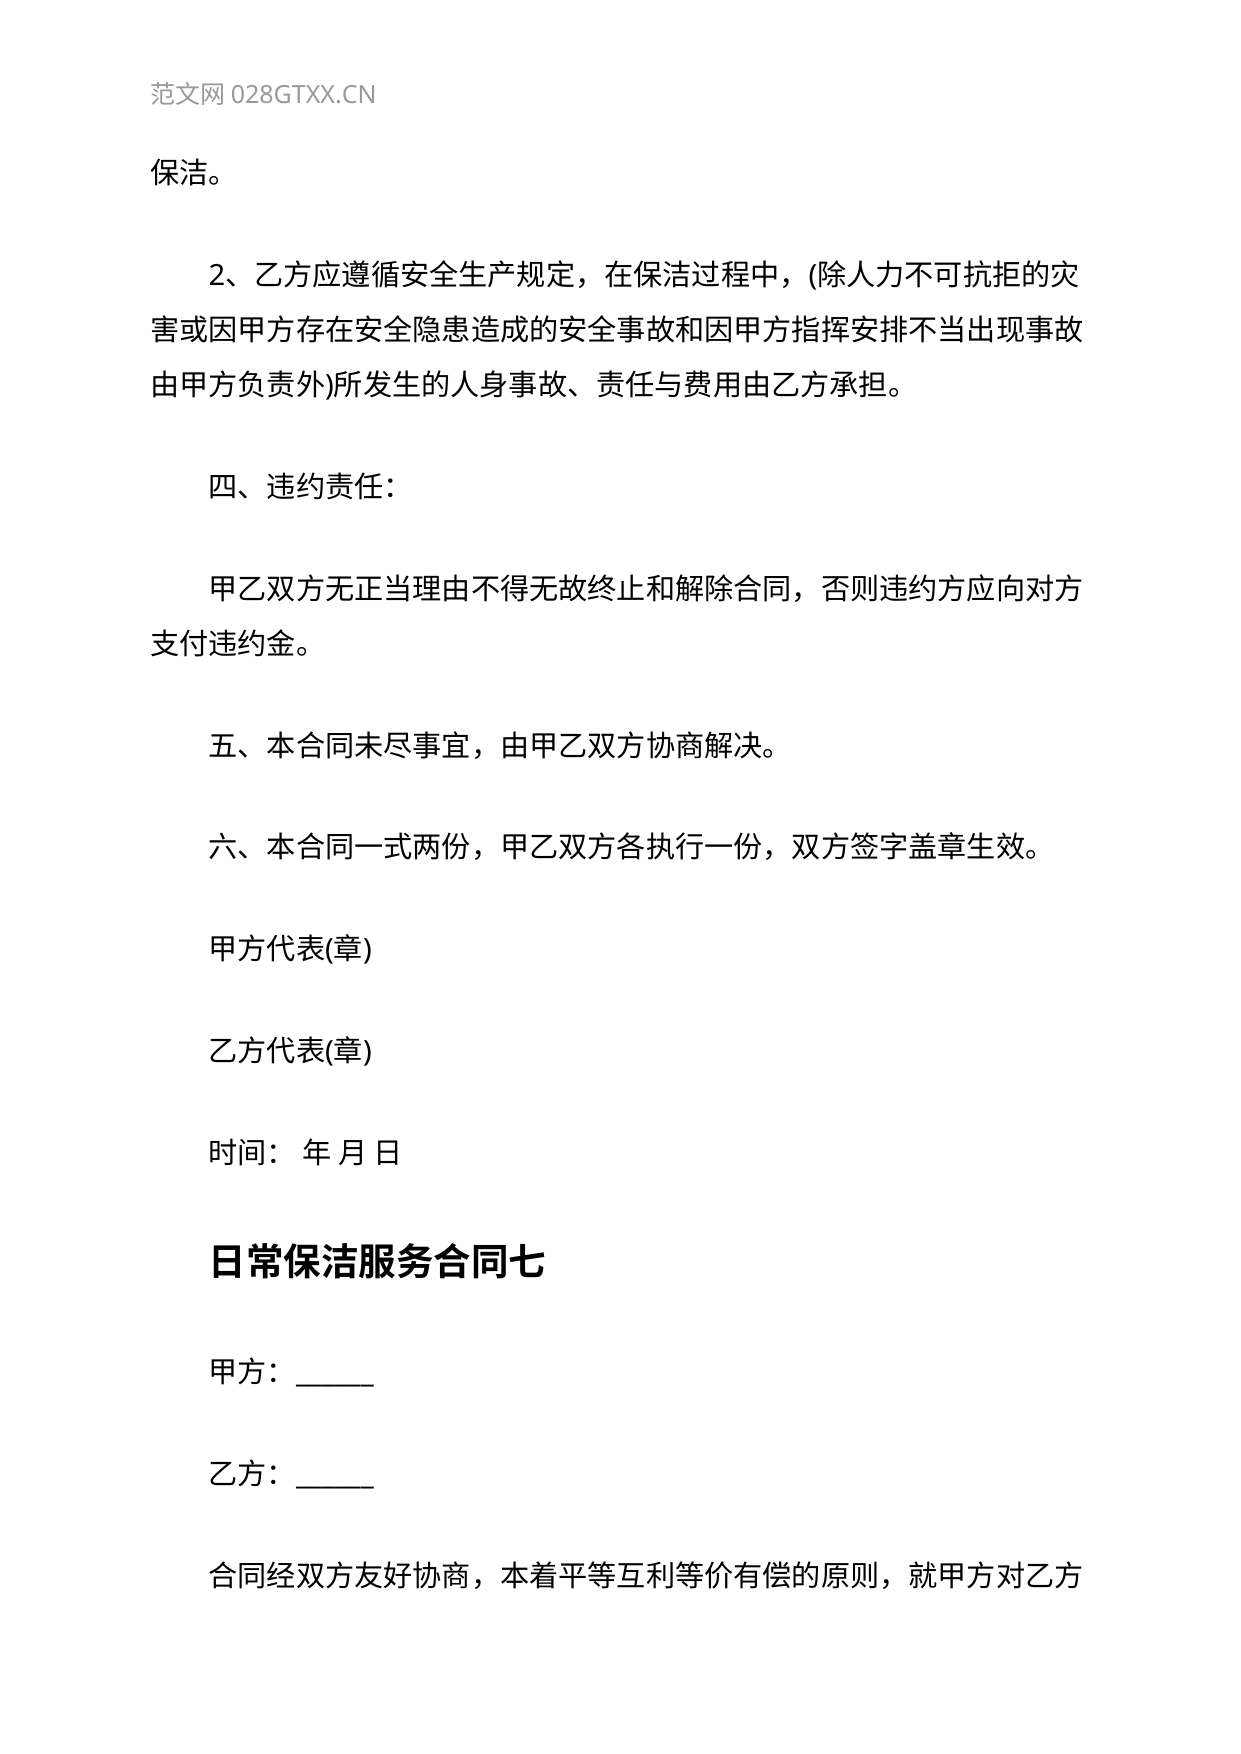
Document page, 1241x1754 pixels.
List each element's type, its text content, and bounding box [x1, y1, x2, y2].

text 乙方代表(章) [150, 1028, 1090, 1070]
text 五、本合同未尽事宜，由甲乙双方协商解决。 [150, 722, 1090, 764]
text 六、本合同一式两份，甲乙双方各执行一份，双方签字盖章生效。 [150, 824, 1090, 866]
text 四、违约责任： [150, 464, 1090, 506]
text 甲乙双方无正当理由不得无故终止和解除合同，否则违约方应向对方支付违约金。 [150, 565, 1090, 663]
text 甲方：______ [150, 1349, 1090, 1391]
text 甲方代表(章) [150, 926, 1090, 968]
text 乙方：______ [150, 1451, 1090, 1493]
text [150, 150, 1090, 192]
text 日常保洁服务合同七 [150, 1231, 1090, 1286]
text 2、乙方应遵循安全生产规定，在保洁过程中，(除人力不可抗拒的灾害或因甲方存在安全隐患造成的安全事故和因甲方指挥安排不当出现事故由甲方负责外)所发生的人身事故、责任与费用由乙方承担。 [150, 252, 1090, 404]
text 时间： 年 月 日 [150, 1129, 1090, 1172]
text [150, 1553, 1090, 1595]
